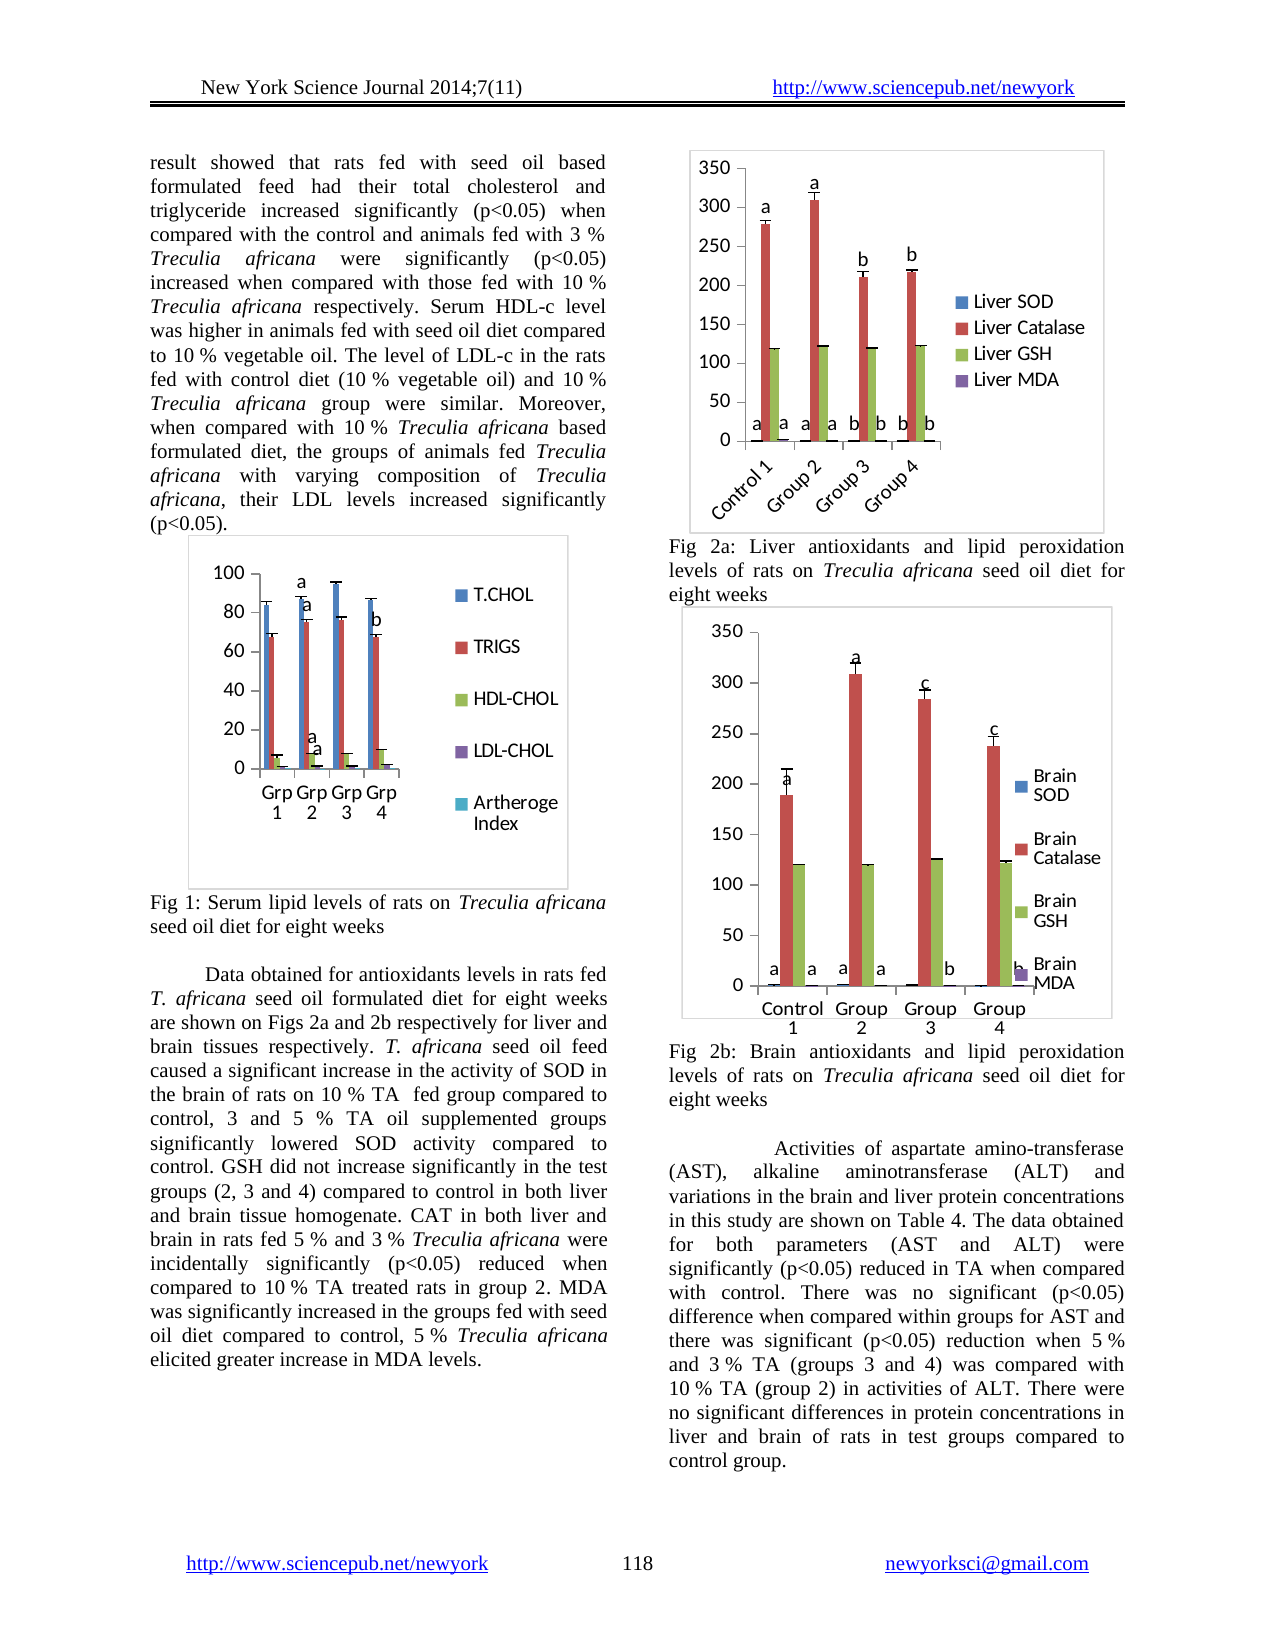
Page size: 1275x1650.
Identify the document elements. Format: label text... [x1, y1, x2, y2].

text Fig 2a: Liver antioxidants and lipid peroxidation levels of rats on Treculia africana seed oil diet for eight weeks [669, 534, 1125, 606]
text Activities of aspartate amino-transferase (AST), alkaline aminotransferase (ALT) and variations in the brain and liver protein concentrations in this study are shown on Table 4. The data obtained for both parameters (AST and ALT) were significantly (p<0.05) reduced in TA when compared with control. There was no significant (p<0.05) difference when compared within groups for AST and there was significant (p<0.05) reduction when 5 % and 3 % TA (groups 3 and 4) was compared with 10 % TA (group 2) in activities of ALT. There were no significant differences in protein concentrations in liver and brain of rats in test groups compared to control group. [669, 1135, 1125, 1472]
text Data obtained for antioxidants levels in rats fed T. africana seed oil formulated diet for eight weeks are shown on Figs 2a and 2b respectively for liver and brain tissues respectively. T. africana seed oil feed caused a significant increase in the activity of SOD in the brain of rats on 10 % TA fed group compared to control, 3 and 5 % TA oil supplemented groups significantly lowered SOD activity compared to control. GSH did not increase significantly in the test groups (2, 3 and 4) compared to control in both liver and brain tissue homogenate. CAT in both liver and brain in rats fed 5 % and 3 % Treculia africana were incidentally significantly (p<0.05) reduced when compared to 10 % TA treated rats in group 2. MDA was significantly increased in the groups fed with seed oil diet compared to control, 5 % Treculia africana elicited greater increase in MDA levels. [150, 962, 608, 1371]
text Fig 2b: Brain antioxidants and lipid peroxidation levels of rats on Treculia africana seed oil diet for eight weeks [669, 1039, 1125, 1111]
text Fig 1: Serum lipid levels of rats on Treculia africana seed oil diet for eight weeks [150, 890, 606, 938]
